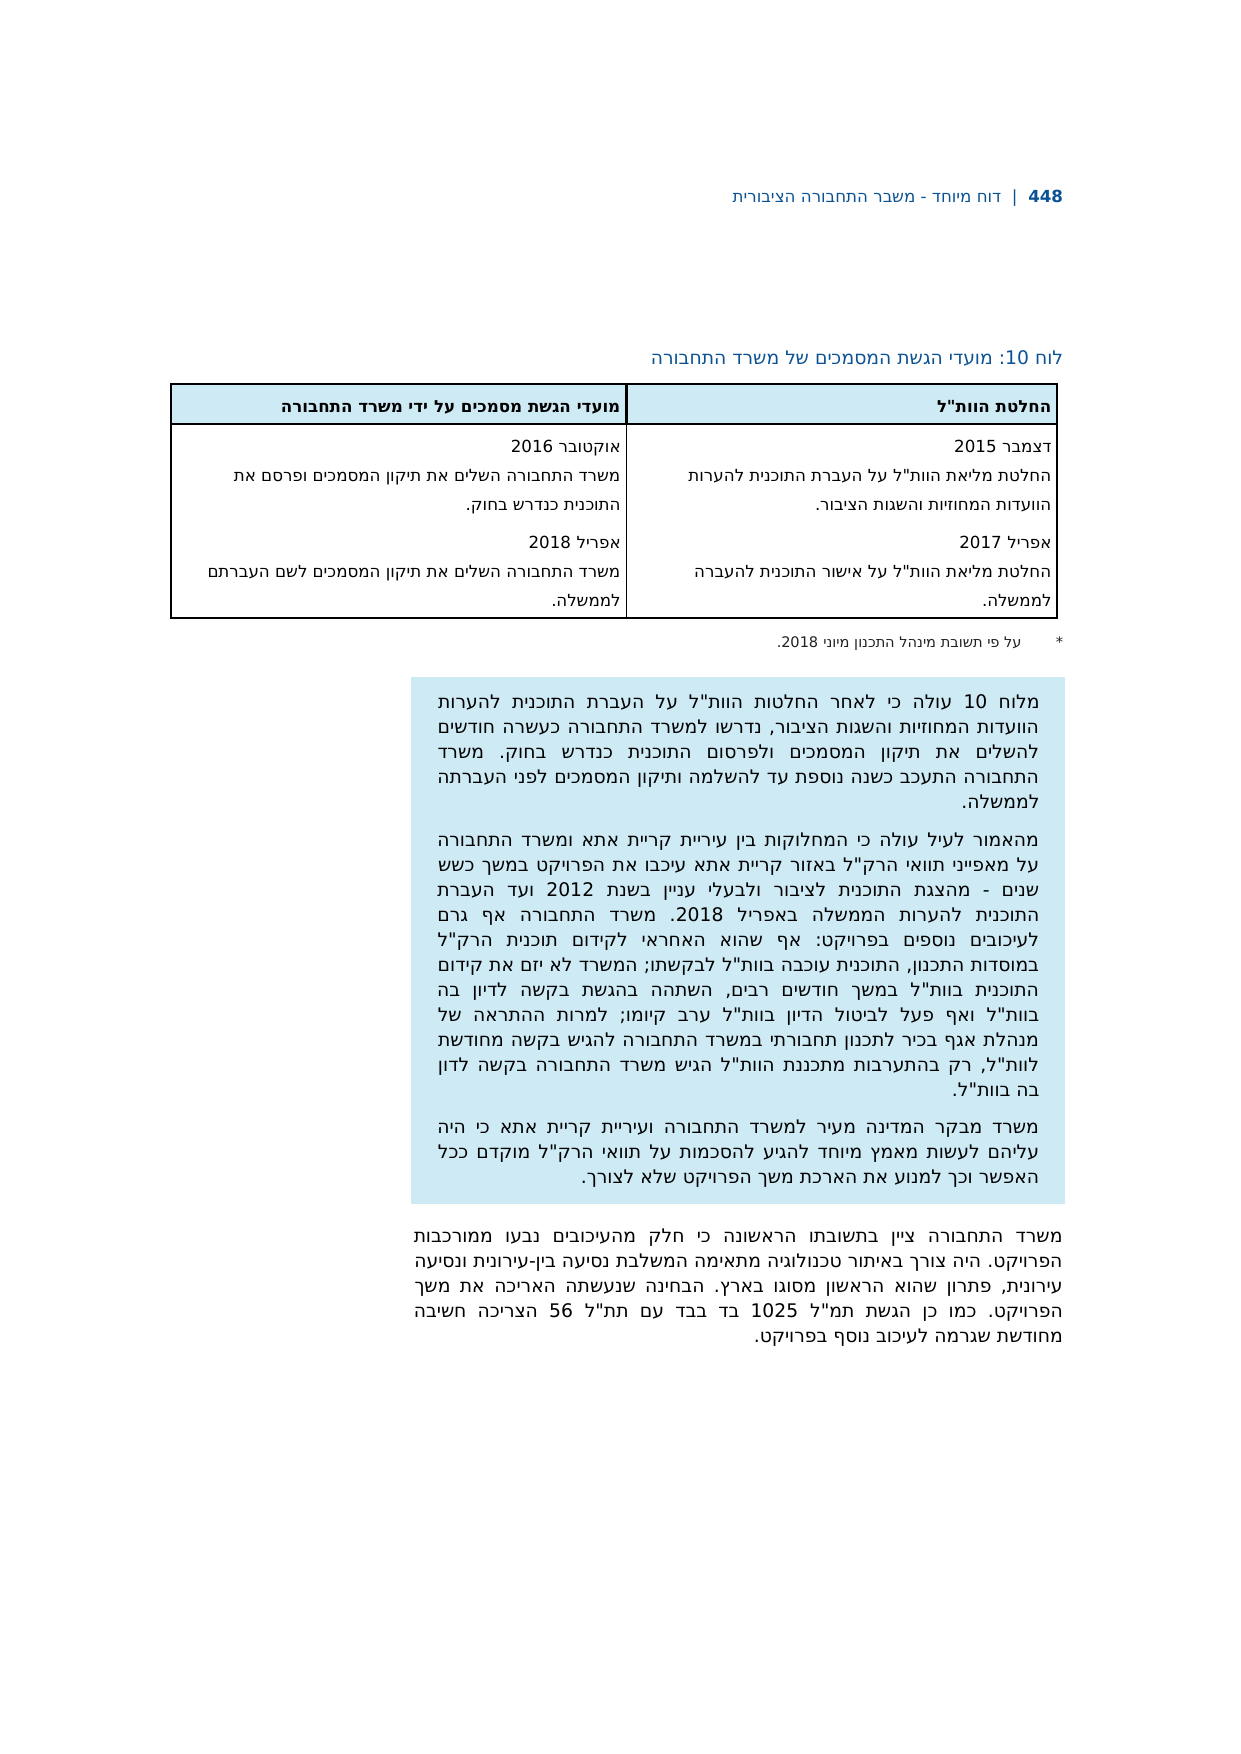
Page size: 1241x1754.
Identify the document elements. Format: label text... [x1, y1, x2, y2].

text מהאמור לעיל עולה כי המחלוקות בין עיריית קריית אתא ומשרד התחבורה על מאפייני תוואי הרק"ל באזור קריית אתא עיכבו את הפרויקט במשך כשש שנים - מהצגת התוכנית לציבור ולבעלי עניין בשנת 2012 ועד העברת התוכנית להערות הממשלה באפריל 2018. משרד התחבורה אף גרם לעיכובים נוספים בפרויקט: אף שהוא האחראי לקידום תוכנית הרק"ל במוסדות התכנון, התוכנית עוכבה בוות"ל לבקשתו; המשרד לא יזם את קידום התוכנית בוות"ל במשך חודשים רבים, השתהה בהגשת בקשה לדיון בה בוות"ל ואף פעל לביטול הדיון בוות"ל ערב קיומו; למרות ההתראה של מנהלת אגף בכיר לתכנון תחבורתי במשרד התחבורה להגיש בקשה מחודשת לוות"ל, רק בהתערבות מתכננת הוות"ל הגיש משרד התחבורה בקשה לדון בה בוות"ל. [414, 814, 1062, 1101]
table_cell דצמבר 2015 החלטת מליאת הוות"ל על העברת התוכנית להערות הוועדות המחוזיות והשגות הציבור. [627, 425, 1056, 521]
table_cell אפריל 2017 החלטת מליאת הוות"ל על אישור התוכנית להעברה לממשלה. [627, 521, 1056, 617]
text משרד התחבורה ציין בתשובתו הראשונה כי חלק מהעיכובים נבעו ממורכבות הפרויקט. היה צורך באיתור טכנולוגיה מתאימה המשלבת נסיעה בין-עירונית ונסיעה עירונית, פתרון שהוא הראשון מסוגו בארץ. הבחינה שנעשתה האריכה את משך הפרויקט. כמו כן הגשת תמ"ל 1025 בד בבד עם תת"ל 56 הצריכה חשיבה מחודשת שגרמה לעיכוב נוסף בפרויקט. [413, 1223, 1063, 1348]
text מלוח 10 עולה כי לאחר החלטות הוות"ל על העברת התוכנית להערות הוועדות המחוזיות והשגות הציבור, נדרשו למשרד התחבורה כעשרה חודשים להשלים את תיקון המסמכים ולפרסום התוכנית כנדרש בחוק. משרד התחבורה התעכב כשנה נוספת עד להשלמה ותיקון המסמכים לפני העברתה לממשלה. [414, 680, 1062, 813]
table_header מועדי הגשת מסמכים על ידי משרד התחבורה [172, 385, 625, 423]
text * על פי תשובת מינהל התכנון מיוני 2018. [413, 631, 1063, 652]
text משרד מבקר המדינה מעיר למשרד התחבורה ועיריית קריית אתא כי היה עליהם לעשות מאמץ מיוחד להגיע להסכמות על תוואי הרק"ל מוקדם ככל האפשר וכך למנוע את הארכת משך הפרויקט שלא לצורך. [414, 1102, 1062, 1201]
text לוח 10: מועדי הגשת המסמכים של משרד התחבורה [413, 337, 1063, 371]
table_cell אוקטובר 2016 משרד התחבורה השלים את תיקון המסמכים ופרסם את התוכנית כנדרש בחוק. [172, 425, 626, 521]
table_cell אפריל 2018 משרד התחבורה השלים את תיקון המסמכים לשם העברתם לממשלה. [172, 521, 626, 617]
table_header החלטת הוות"ל [628, 385, 1056, 423]
